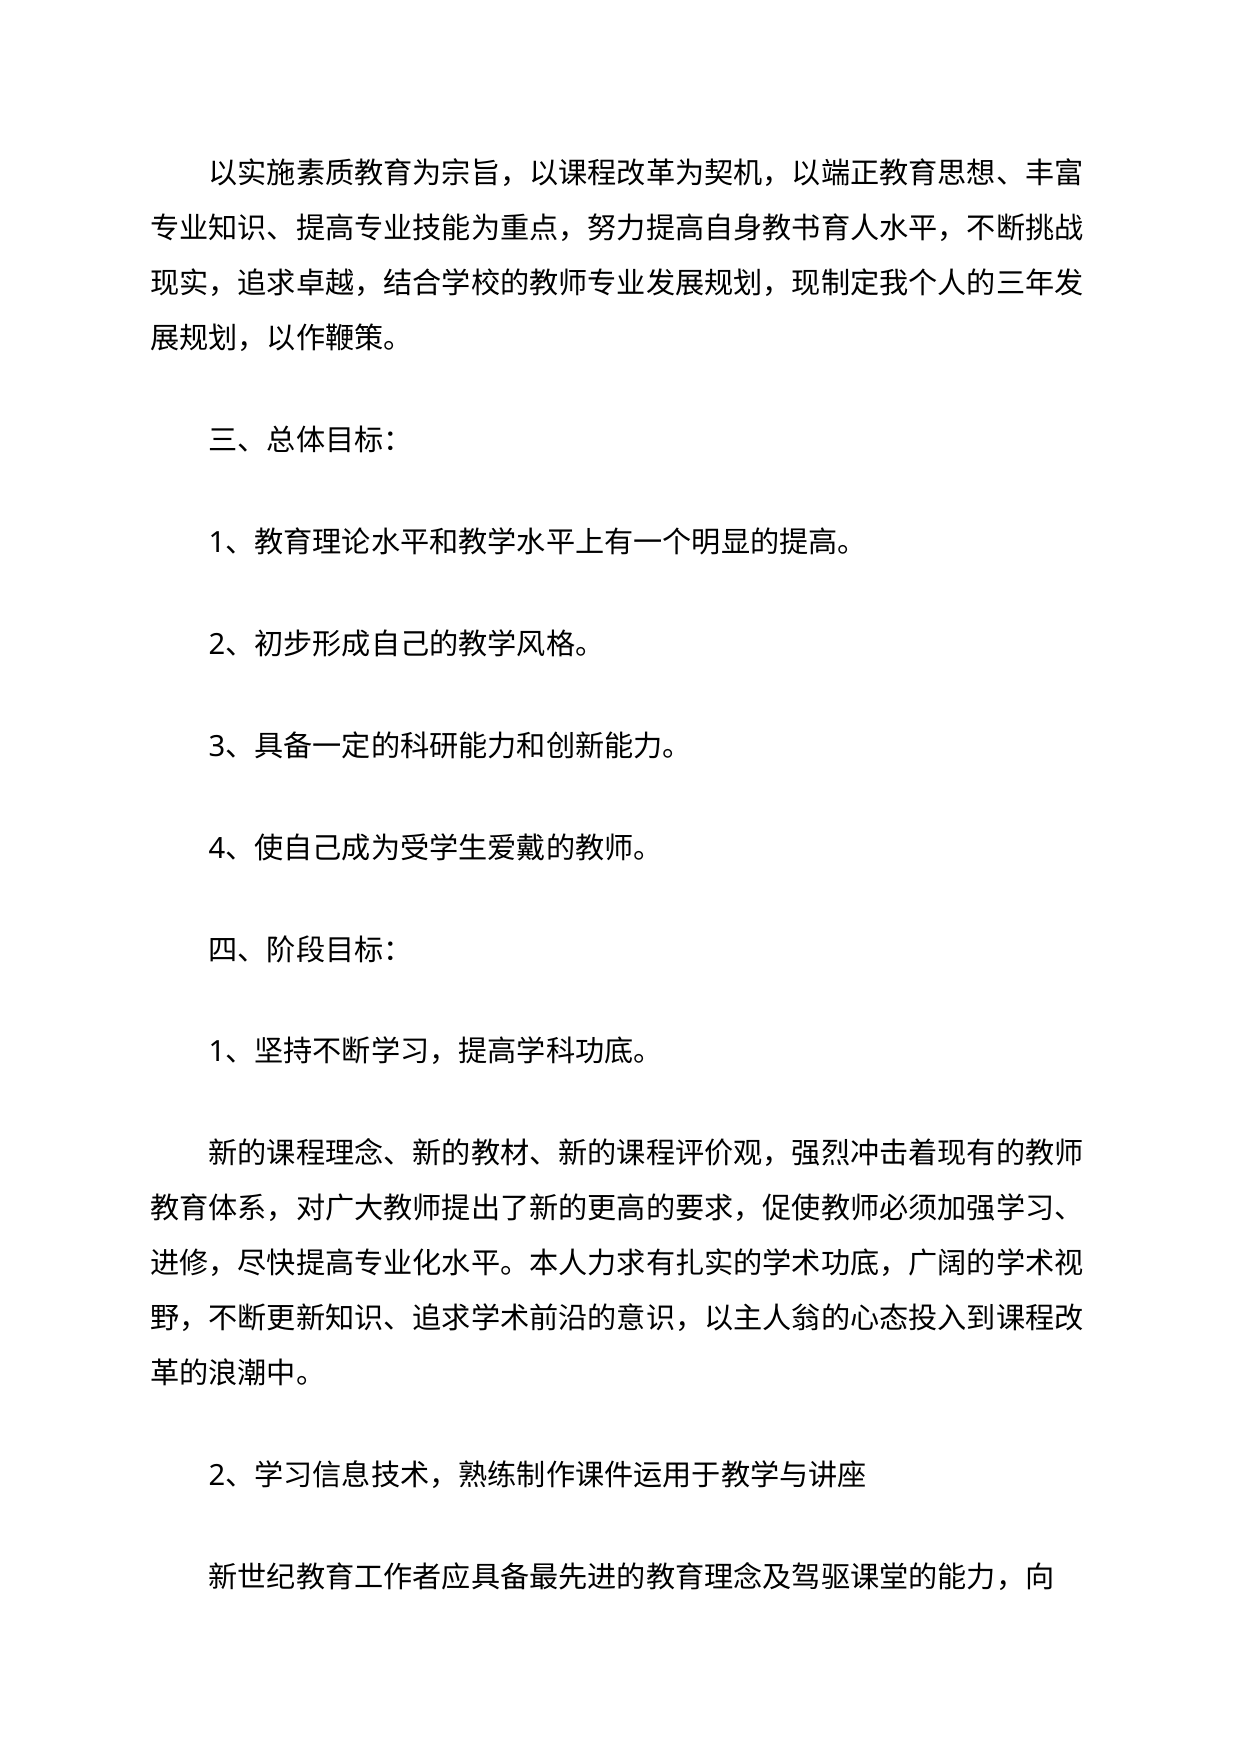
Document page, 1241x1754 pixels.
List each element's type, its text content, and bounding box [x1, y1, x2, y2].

text 三、总体目标： [150, 416, 1090, 459]
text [150, 1553, 1090, 1596]
text 4、使自己成为受学生爱戴的教师。 [150, 824, 1090, 867]
text 新的课程理念、新的教材、新的课程评价观，强烈冲击着现有的教师教育体系，对广大教师提出了新的更高的要求，促使教师必须加强学习、进修，尽快提高专业化水平。本人力求有扎实的学术功底，广阔的学术视野，不断更新知识、追求学术前沿的意识，以主人翁的心态投入到课程改革的浪潮中。 [150, 1130, 1090, 1392]
text 1、坚持不断学习，提高学科功底。 [150, 1028, 1090, 1070]
text 2、初步形成自己的教学风格。 [150, 620, 1090, 663]
text 3、具备一定的科研能力和创新能力。 [150, 722, 1090, 764]
text 以实施素质教育为宗旨，以课程改革为契机，以端正教育思想、丰富专业知识、提高专业技能为重点，努力提高自身教书育人水平，不断挑战现实，追求卓越，结合学校的教师专业发展规划，现制定我个人的三年发展规划，以作鞭策。 [150, 150, 1090, 357]
text 四、阶段目标： [150, 926, 1090, 968]
text 2、学习信息技术，熟练制作课件运用于教学与讲座 [150, 1451, 1090, 1494]
text 1、教育理论水平和教学水平上有一个明显的提高。 [150, 518, 1090, 561]
